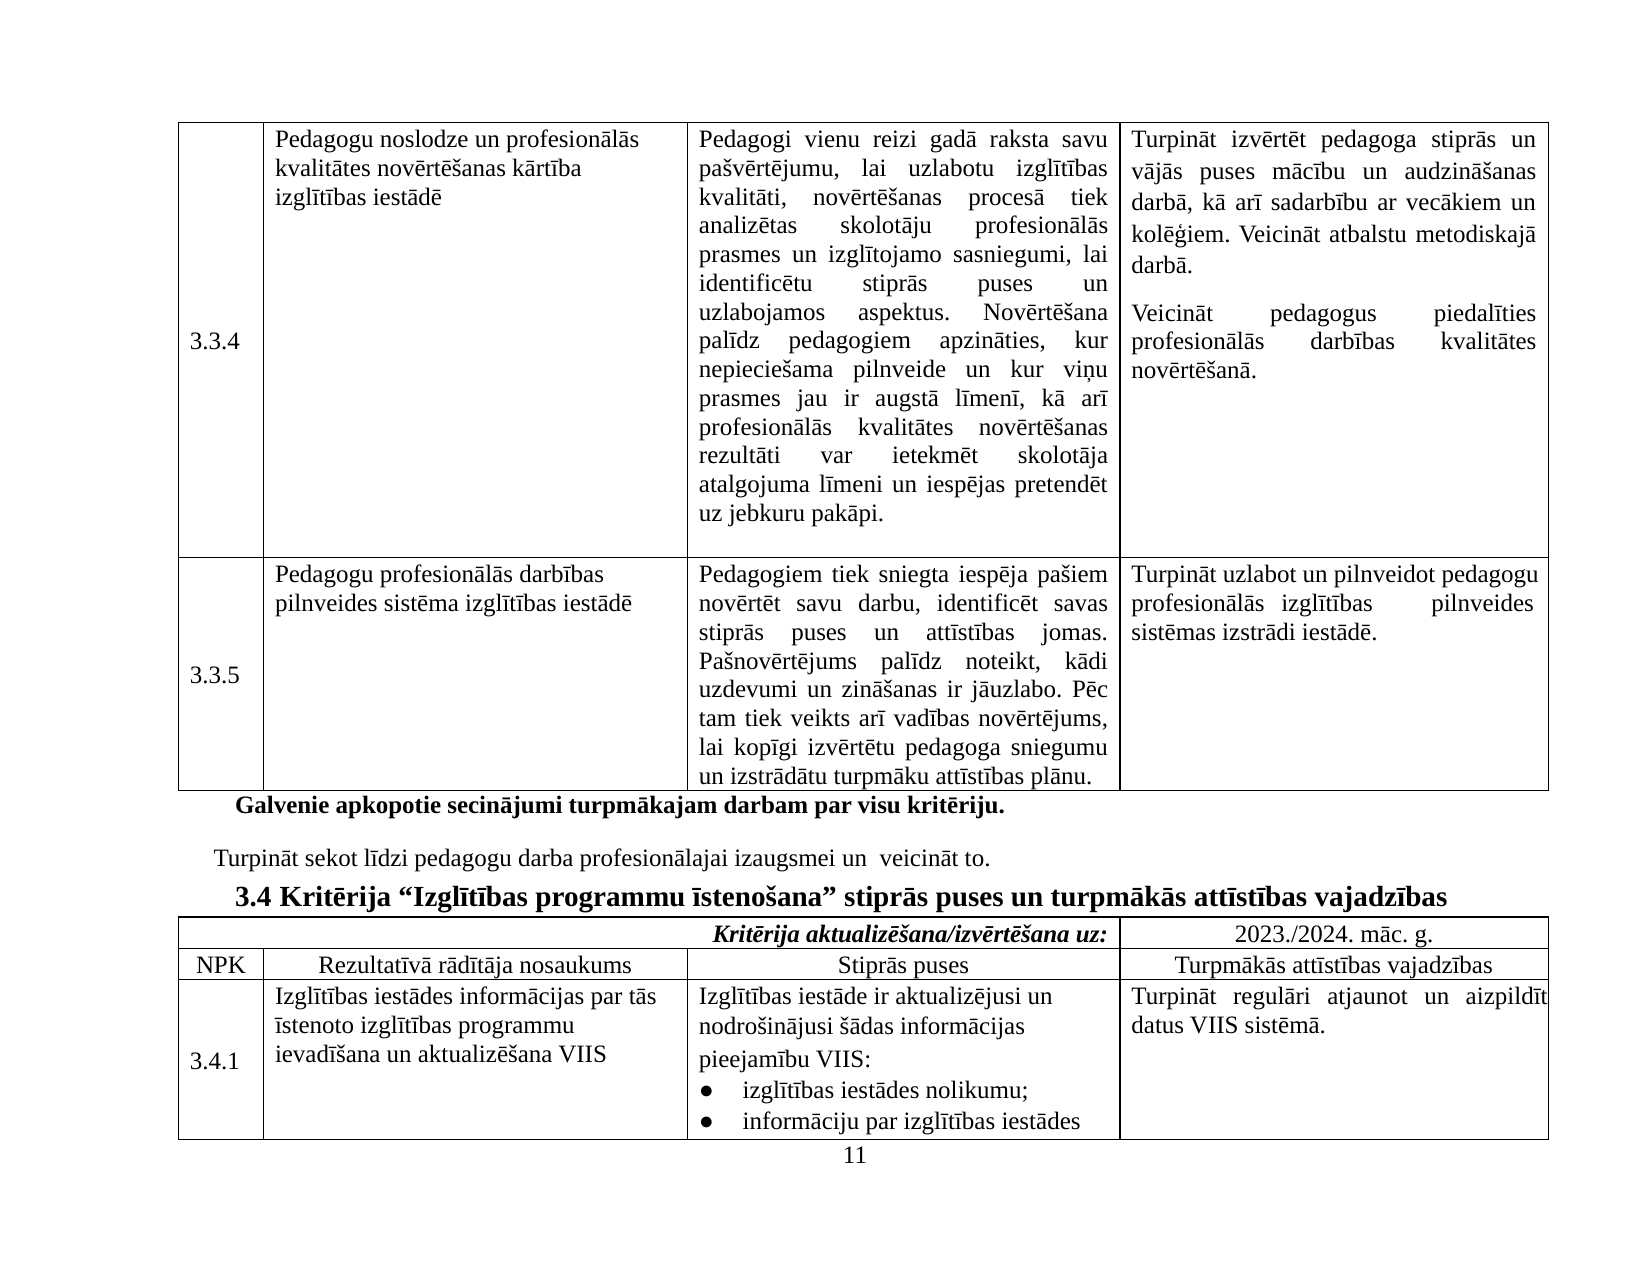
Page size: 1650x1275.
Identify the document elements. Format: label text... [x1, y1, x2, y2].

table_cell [688, 980, 1119, 1139]
table_cell 3.3.4 [179, 123, 263, 557]
text Galvenie apkopotie secinājumi turpmākajam darbam par visu kritēriju. [235, 791, 1538, 819]
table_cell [1121, 980, 1548, 1139]
subtitle 3.4 Kritērija “Izglītības programmu īstenošana” stiprās puses un turpmākās attīstības vajadzības [235, 879, 1538, 912]
table_cell 3.3.5 [179, 558, 263, 789]
table_cell Pedagogu profesionālās darbības pilnveides sistēma izglītības iestādē [264, 558, 687, 789]
table_cell Turpināt izvērtēt pedagoga stiprās un vājās puses mācību un audzināšanas darbā, kā arī sadarbību ar vecākiem un kolēģiem. Veicināt atbalstu metodiskajā darbā. Veicināt pedagogus piedalīties profesionālās darbības kvalitātes novērtēšanā. [1121, 123, 1548, 557]
table_cell Turpmākās attīstības vajadzības [1121, 949, 1548, 979]
table_cell Turpināt uzlabot un pilnveidot pedagogu profesionālās izglītības pilnveides sistēmas izstrādi iestādē. [1121, 558, 1548, 789]
table_header Kritērija aktualizēšana/izvērtēšana uz: [179, 918, 1119, 948]
text Turpināt sekot līdzi pedagogu darba profesionālajai izaugsmei un veicināt to. [213, 843, 1533, 872]
table_cell NPK [179, 949, 263, 979]
table_cell Pedagogiem tiek sniegta iespēja pašiem novērtēt savu darbu, identificēt savas stiprās puses un attīstības jomas. Pašnovērtējums palīdz noteikt, kādi uzdevumi un zināšanas ir jāuzlabo. Pēc tam tiek veikts arī vadības novērtējums, lai kopīgi izvērtētu pedagoga sniegumu un izstrādātu turpmāku attīstības plānu. [688, 558, 1119, 789]
table_cell Stiprās puses [688, 949, 1119, 979]
table_cell 3.4.1 [179, 980, 263, 1139]
table_cell Pedagogi vienu reizi gadā raksta savu pašvērtējumu, lai uzlabotu izglītības kvalitāti, novērtēšanas procesā tiek analizētas skolotāju profesionālās prasmes un izglītojamo sasniegumi, lai identificētu stiprās puses un uzlabojamos aspektus. Novērtēšana palīdz pedagogiem apzināties, kur nepieciešama pilnveide un kur viņu prasmes jau ir augstā līmenī, kā arī profesionālās kvalitātes novērtēšanas rezultāti var ietekmēt skolotāja atalgojuma līmeni un iespējas pretendēt uz jebkuru pakāpi. [688, 123, 1119, 557]
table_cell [264, 980, 687, 1139]
table_header 2023./2024. māc. g. [1121, 918, 1548, 948]
table_cell Rezultatīvā rādītāja nosaukums [264, 949, 687, 979]
table_cell Pedagogu noslodze un profesionālās kvalitātes novērtēšanas kārtība izglītības iestādē [264, 123, 687, 557]
